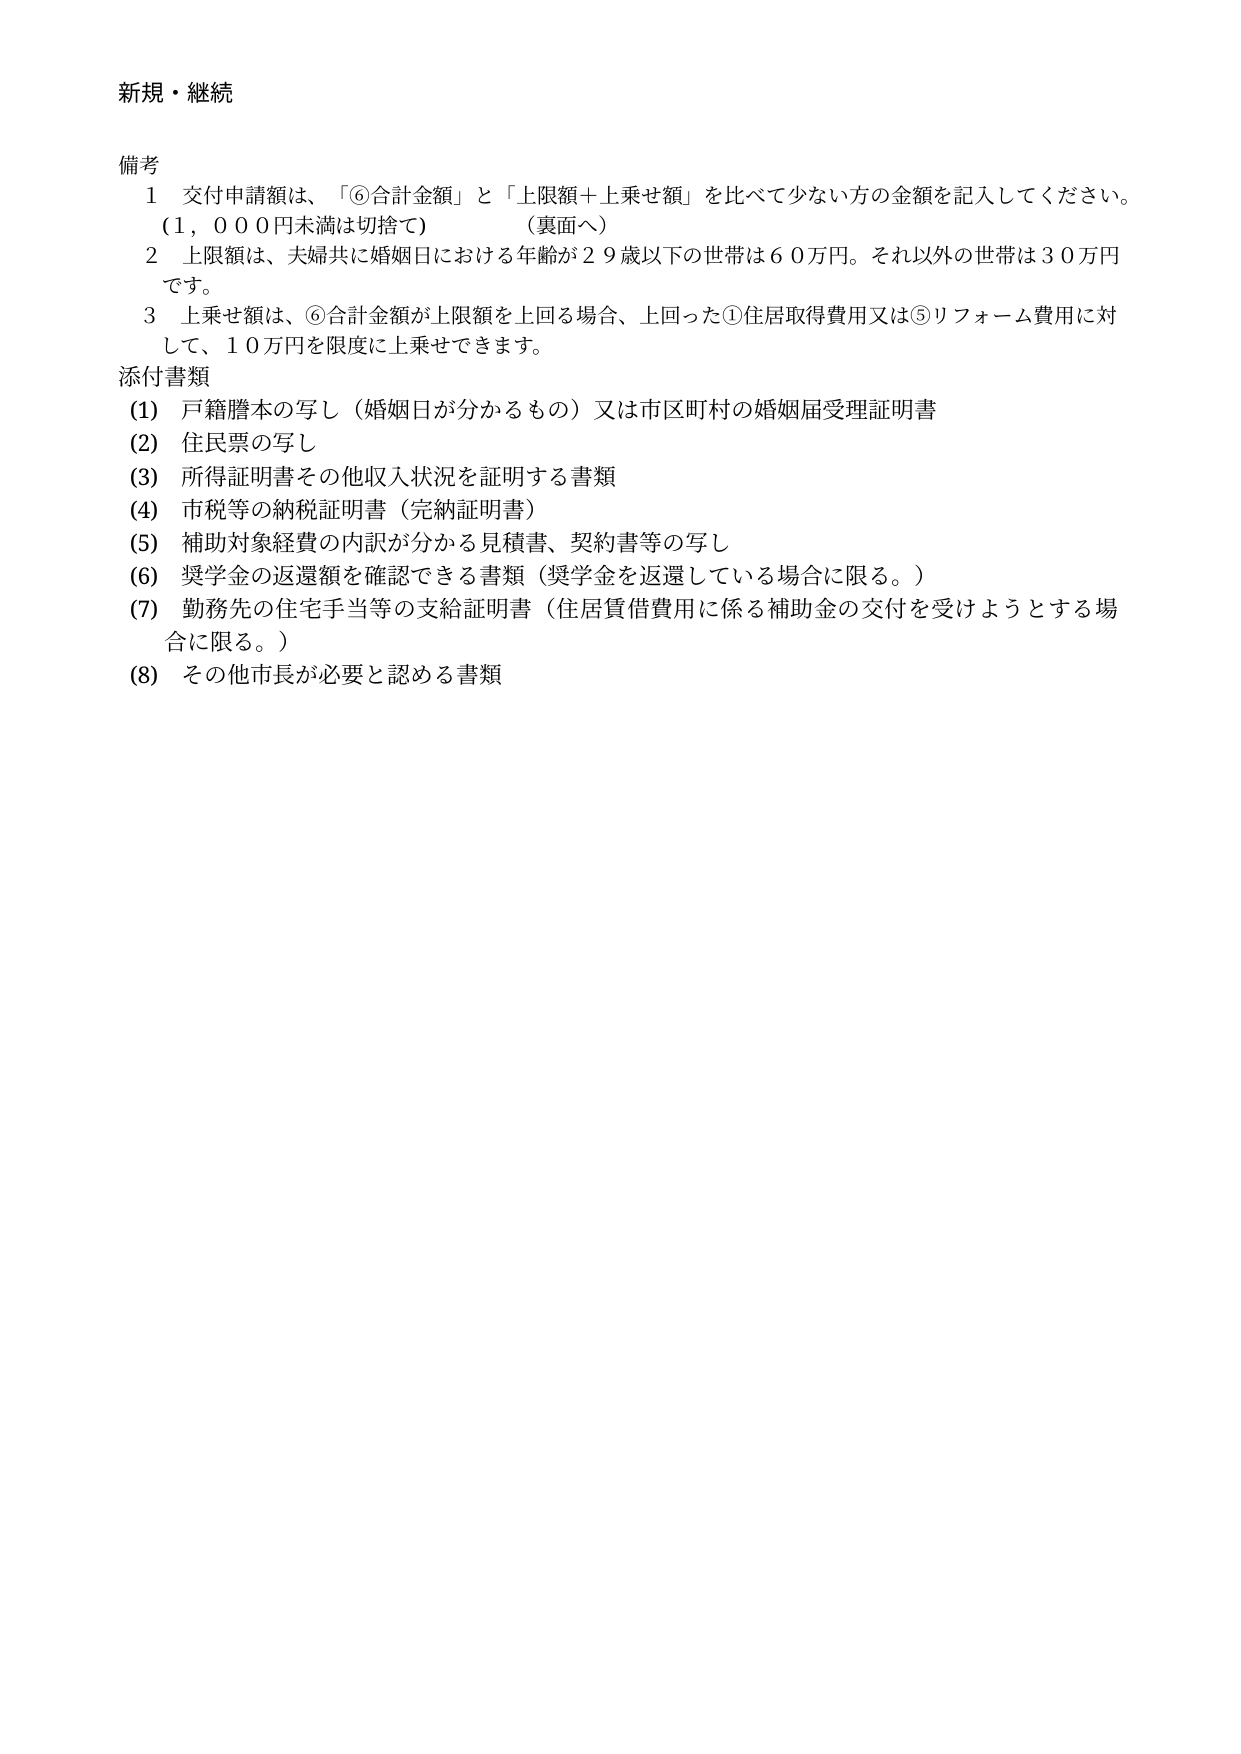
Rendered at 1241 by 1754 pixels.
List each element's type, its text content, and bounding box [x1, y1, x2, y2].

text (6) 奨学金の返還額を確認できる書類（奨学金を返還している場合に限る。） [129, 558, 1120, 591]
text (1) 戸籍謄本の写し（婚姻日が分かるもの）又は市区町村の婚姻届受理証明書 [129, 392, 1120, 426]
text ３ 上乗せ額は、⑥合計金額が上限額を上回る場合、上回った①住居取得費用又は⑤リフォーム費用に対 [118, 300, 1120, 329]
text (3) 所得証明書その他収入状況を証明する書類 [129, 459, 1120, 492]
text (5) 補助対象経費の内訳が分かる見積書、契約書等の写し [129, 525, 1120, 558]
text して、１０万円を限度に上乗せできます。 [118, 329, 1120, 359]
text (8) その他市長が必要と認める書類 [129, 657, 1120, 690]
text (2) 住民票の写し [129, 426, 1120, 459]
text １ 交付申請額は、「⑥合計金額」と「上限額＋上乗せ額」を比べて少ない方の金額を記入してください。(１，０００円未満は切捨て) （裏面へ） [141, 180, 1120, 240]
text ２ 上限額は、夫婦共に婚姻日における年齢が２９歳以下の世帯は６０万円。それ以外の世帯は３０万円です。 [141, 240, 1120, 300]
text 添付書類 [118, 359, 1120, 392]
text (4) 市税等の納税証明書（完納証明書） [129, 492, 1120, 525]
text (7) 勤務先の住宅手当等の支給証明書（住居賃借費用に係る補助金の交付を受けようとする場合に限る。） [129, 591, 1120, 657]
text 備考 [118, 150, 1120, 180]
